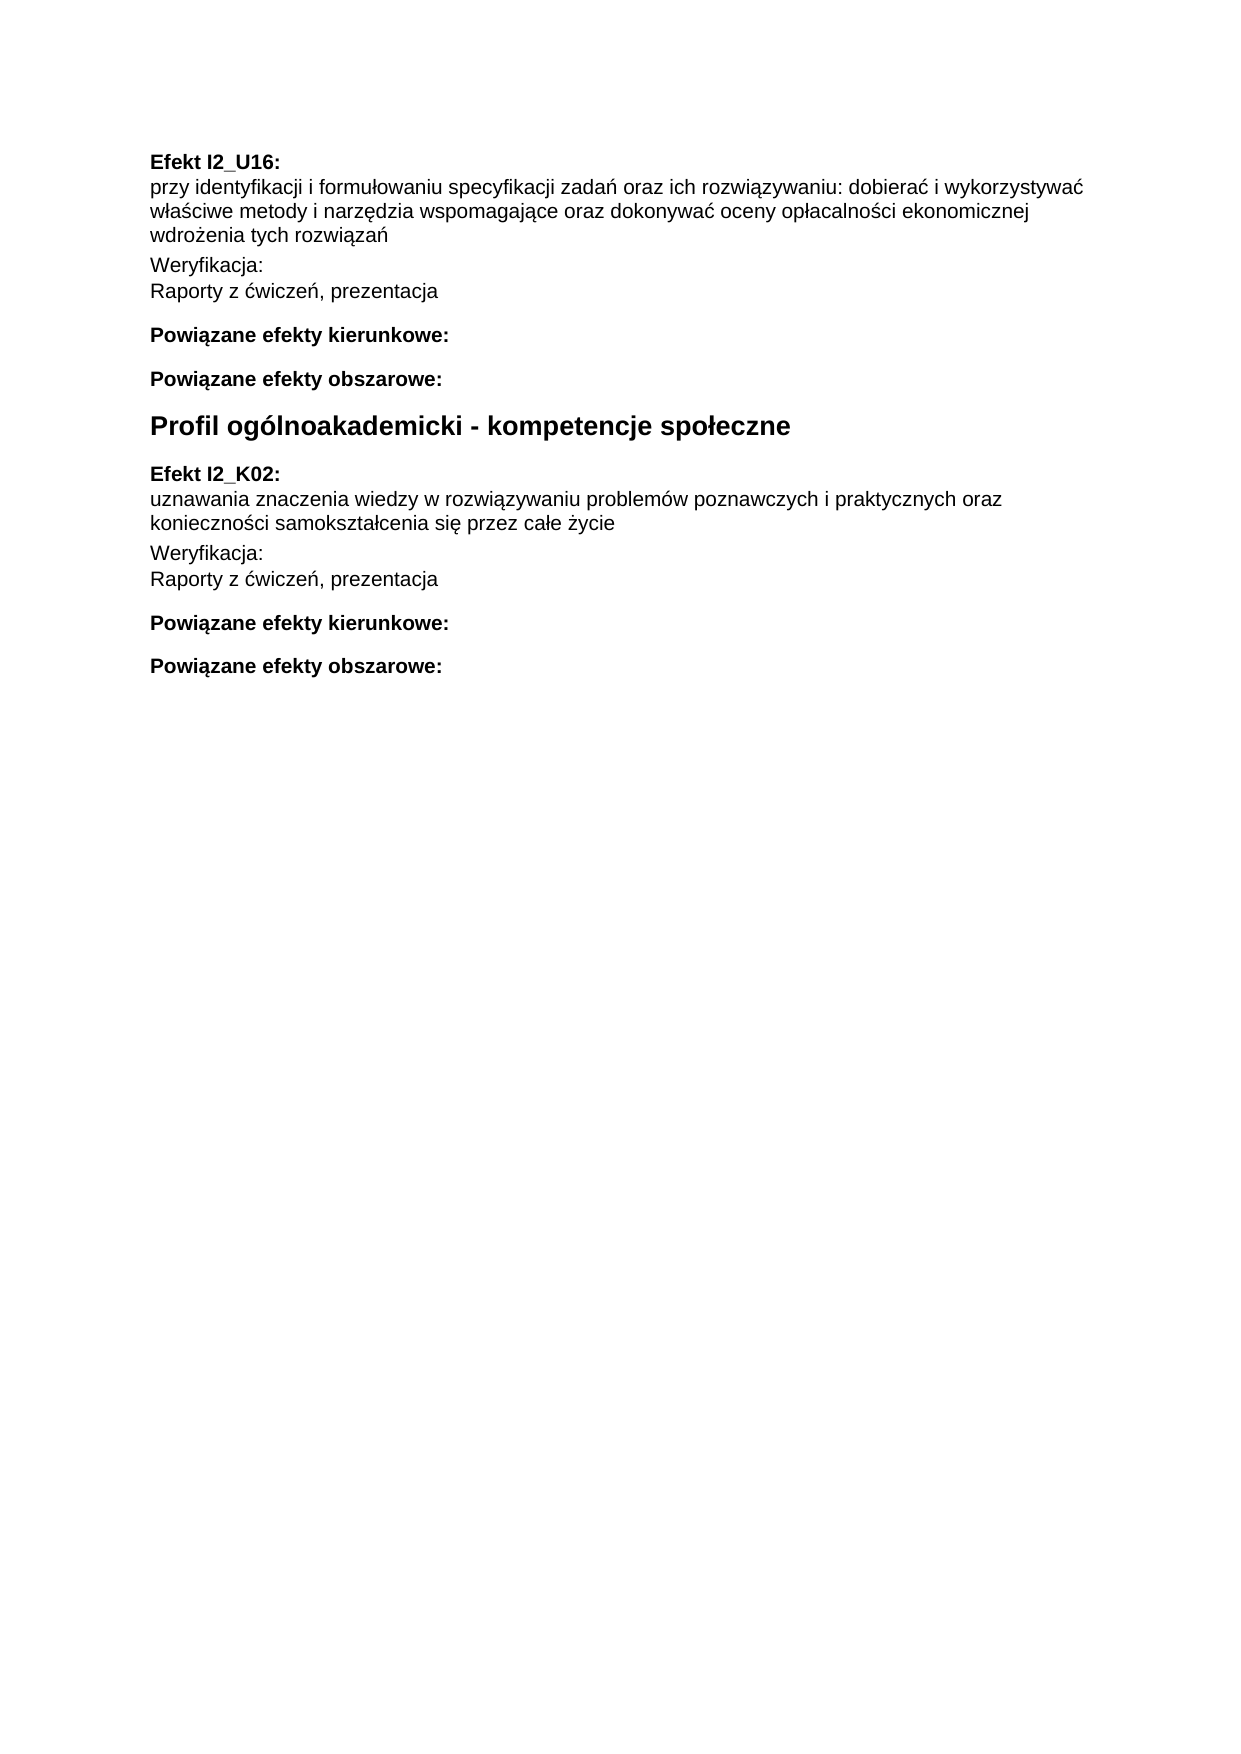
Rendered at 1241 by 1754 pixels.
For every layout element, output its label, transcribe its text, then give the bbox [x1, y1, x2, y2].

text Powiązane efekty obszarowe: [150, 654, 1090, 678]
text Raporty z ćwiczeń, prezentacja [150, 567, 1090, 591]
subtitle Profil ogólnoakademicki - kompetencje społeczne [150, 410, 1090, 442]
text Powiązane efekty obszarowe: [150, 367, 1090, 391]
text Raporty z ćwiczeń, prezentacja [150, 279, 1090, 303]
text Weryfikacja: [150, 253, 1090, 277]
text Powiązane efekty kierunkowe: [150, 610, 1090, 634]
text Efekt I2_K02: [150, 461, 1090, 485]
text Weryfikacja: [150, 541, 1090, 564]
text przy identyfikacji i formułowaniu specyfikacji zadań oraz ich rozwiązywaniu: dobierać i wykorzystywać właściwe metody i narzędzia wspomagające oraz dokonywać oceny opłacalności ekonomicznej wdrożenia tych rozwiązań [150, 175, 1090, 247]
text Efekt I2_U16: [150, 150, 1090, 174]
text uznawania znaczenia wiedzy w rozwiązywaniu problemów poznawczych i praktycznych oraz konieczności samokształcenia się przez całe życie [150, 486, 1090, 534]
text Powiązane efekty kierunkowe: [150, 323, 1090, 347]
